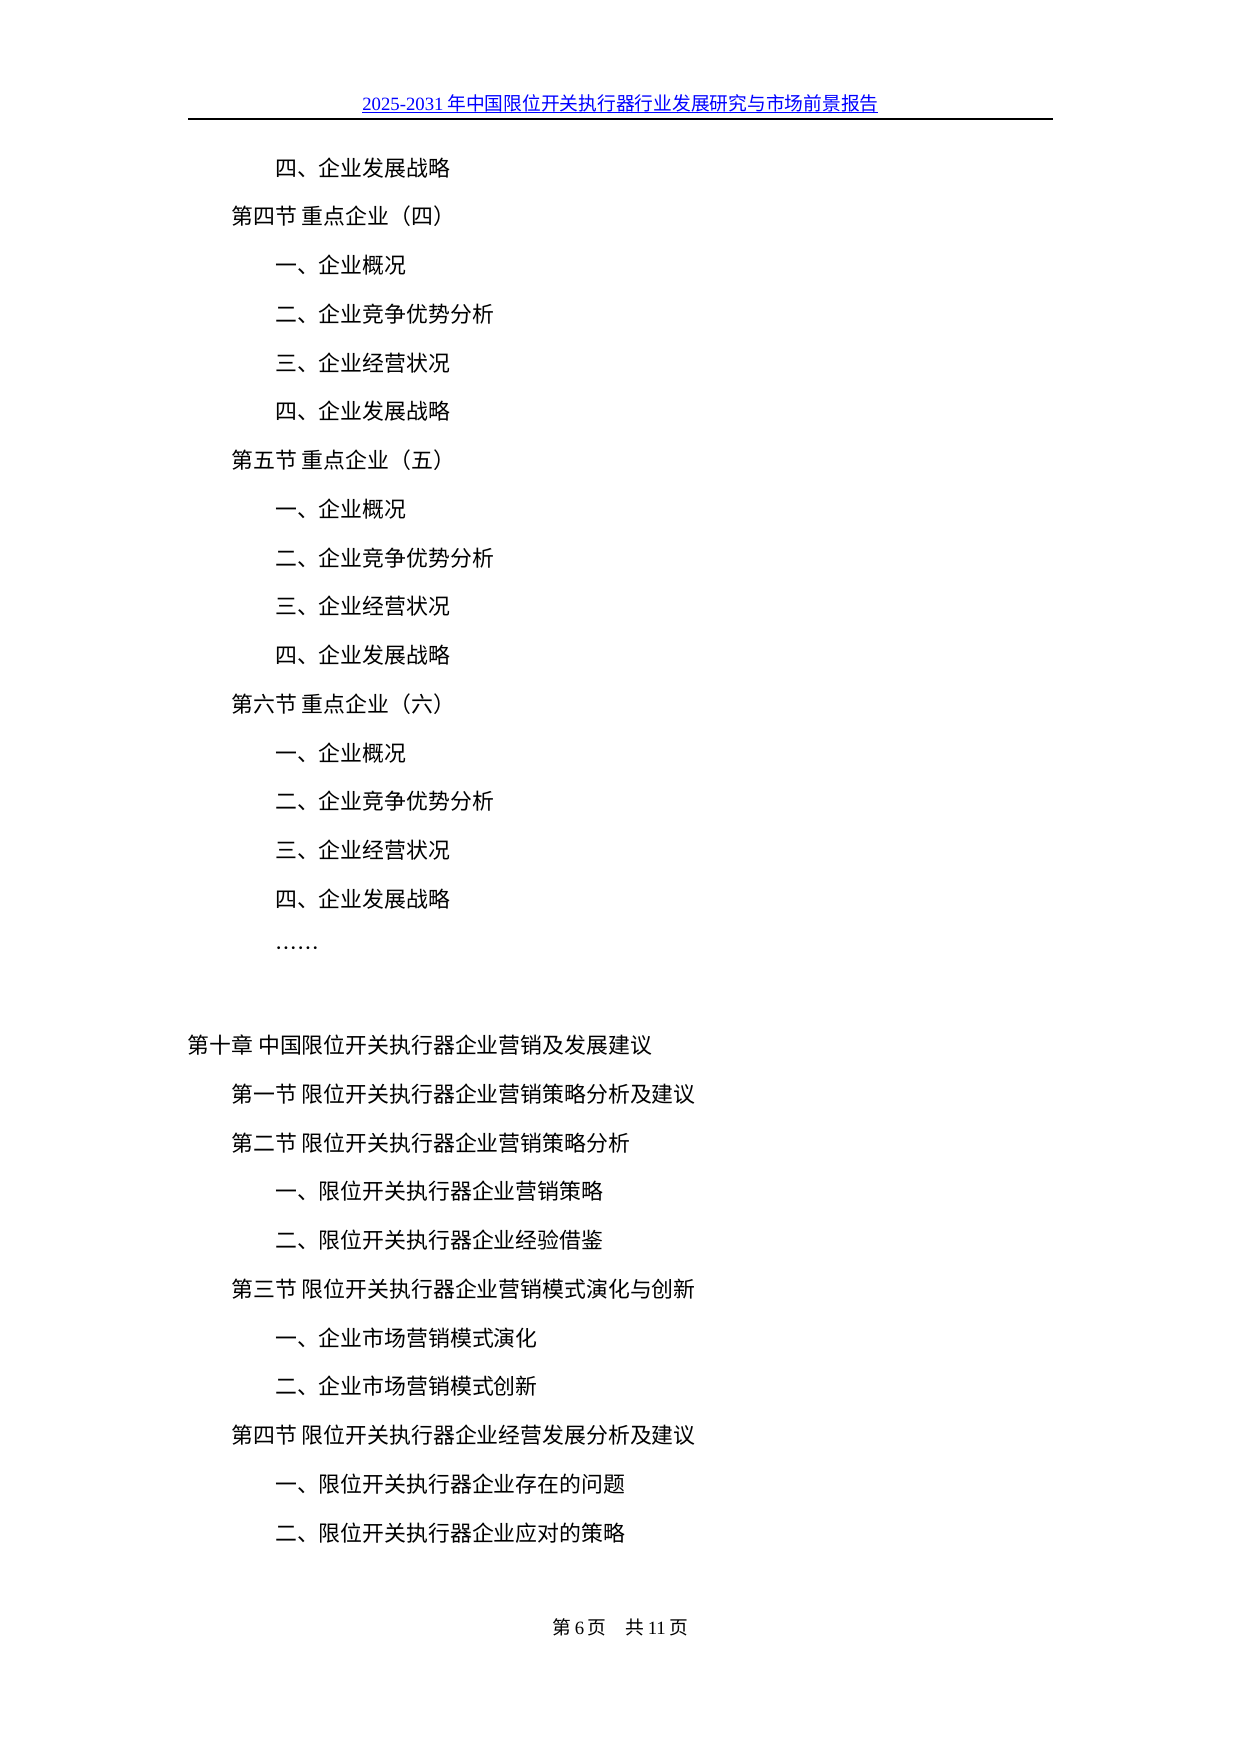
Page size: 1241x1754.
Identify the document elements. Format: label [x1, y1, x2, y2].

text [187, 150, 1053, 1548]
